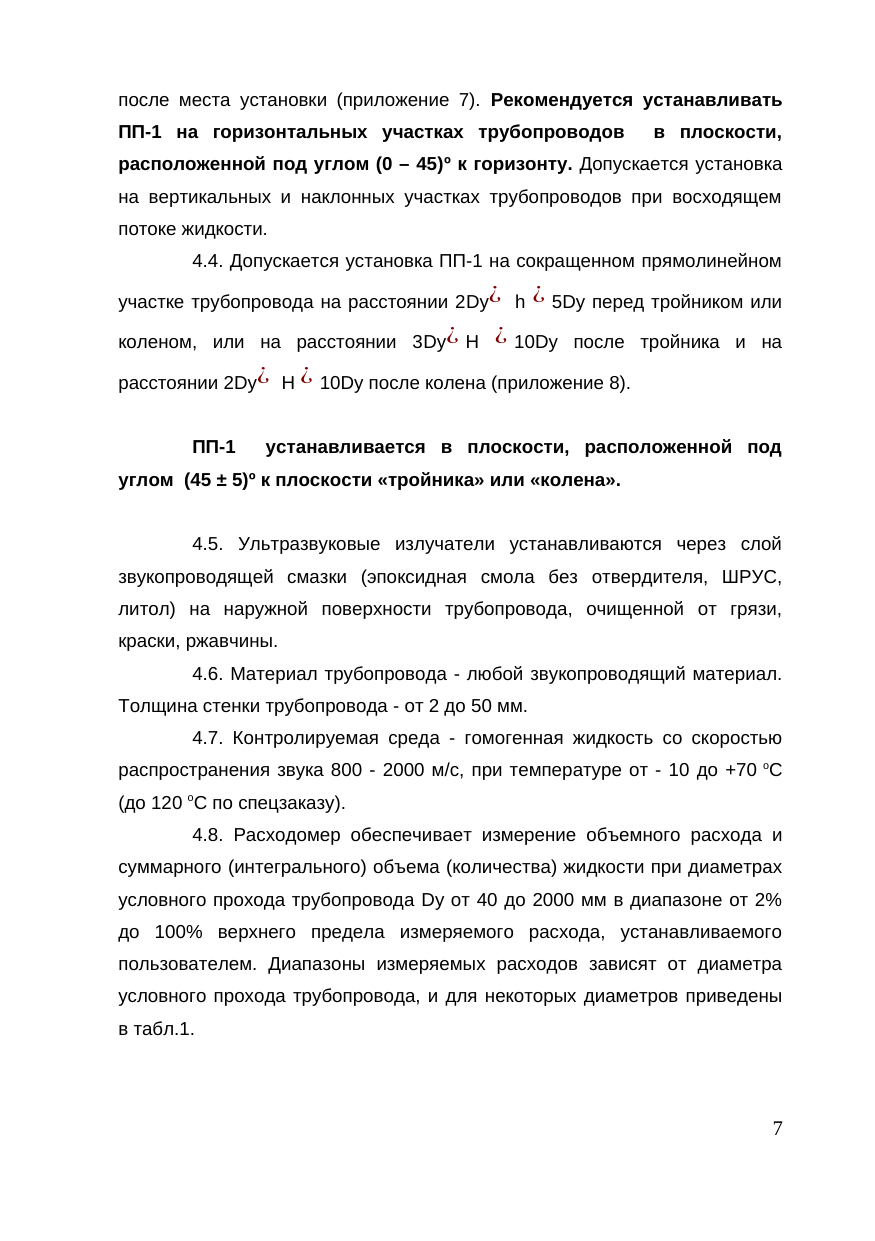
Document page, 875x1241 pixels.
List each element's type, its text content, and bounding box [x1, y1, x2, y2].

text ПП-1 устанавливается в плоскости, расположенной под углом (45 ± 5)º к плоскости «тройника» или «колена». [118, 436, 782, 490]
text 4.7. Контролируемая среда - гомогенная жидкость со скоростью распространения звука 800 - 2000 м/с, при температуре от - 10 до +70 оС (до 120 оС по спецзаказу). [118, 727, 782, 813]
text 4.8. Расходомер обеспечивает измерение объемного расхода и суммарного (интегрального) объема (количества) жидкости при диаметрах условного прохода трубопровода Dу от 40 до в диапазоне от 2% до 100% верхнего предела измеряемого расхода, устанавливаемого пользователем. Диапазоны измеряемых расходов зависят от диаметра условного прохода трубопровода, и для некоторых диаметров приведены в табл.1. [118, 824, 782, 1039]
text 4.5. Ультразвуковые излучатели устанавливаются через слой звукопроводящей смазки (эпоксидная смола без отвердителя, ШРУС, литол) на наружной поверхности трубопровода, очищенной от грязи, краски, ржавчины. [118, 533, 782, 652]
text 4.6. Материал трубопровода - любой звукопроводящий материал. Толщина стенки трубопровода - от 2 до . [118, 662, 782, 716]
text 4.4. Допускается установка ПП-1 на сокращенном прямолинейном участке трубопровода на расстоянии 2Dу h 5Dу перед тройником или коленом, или на расстоянии 3DуH 10Dу после тройника и на расстоянии 2Dу Н 10Dу после колена (приложение 8). [118, 250, 782, 393]
